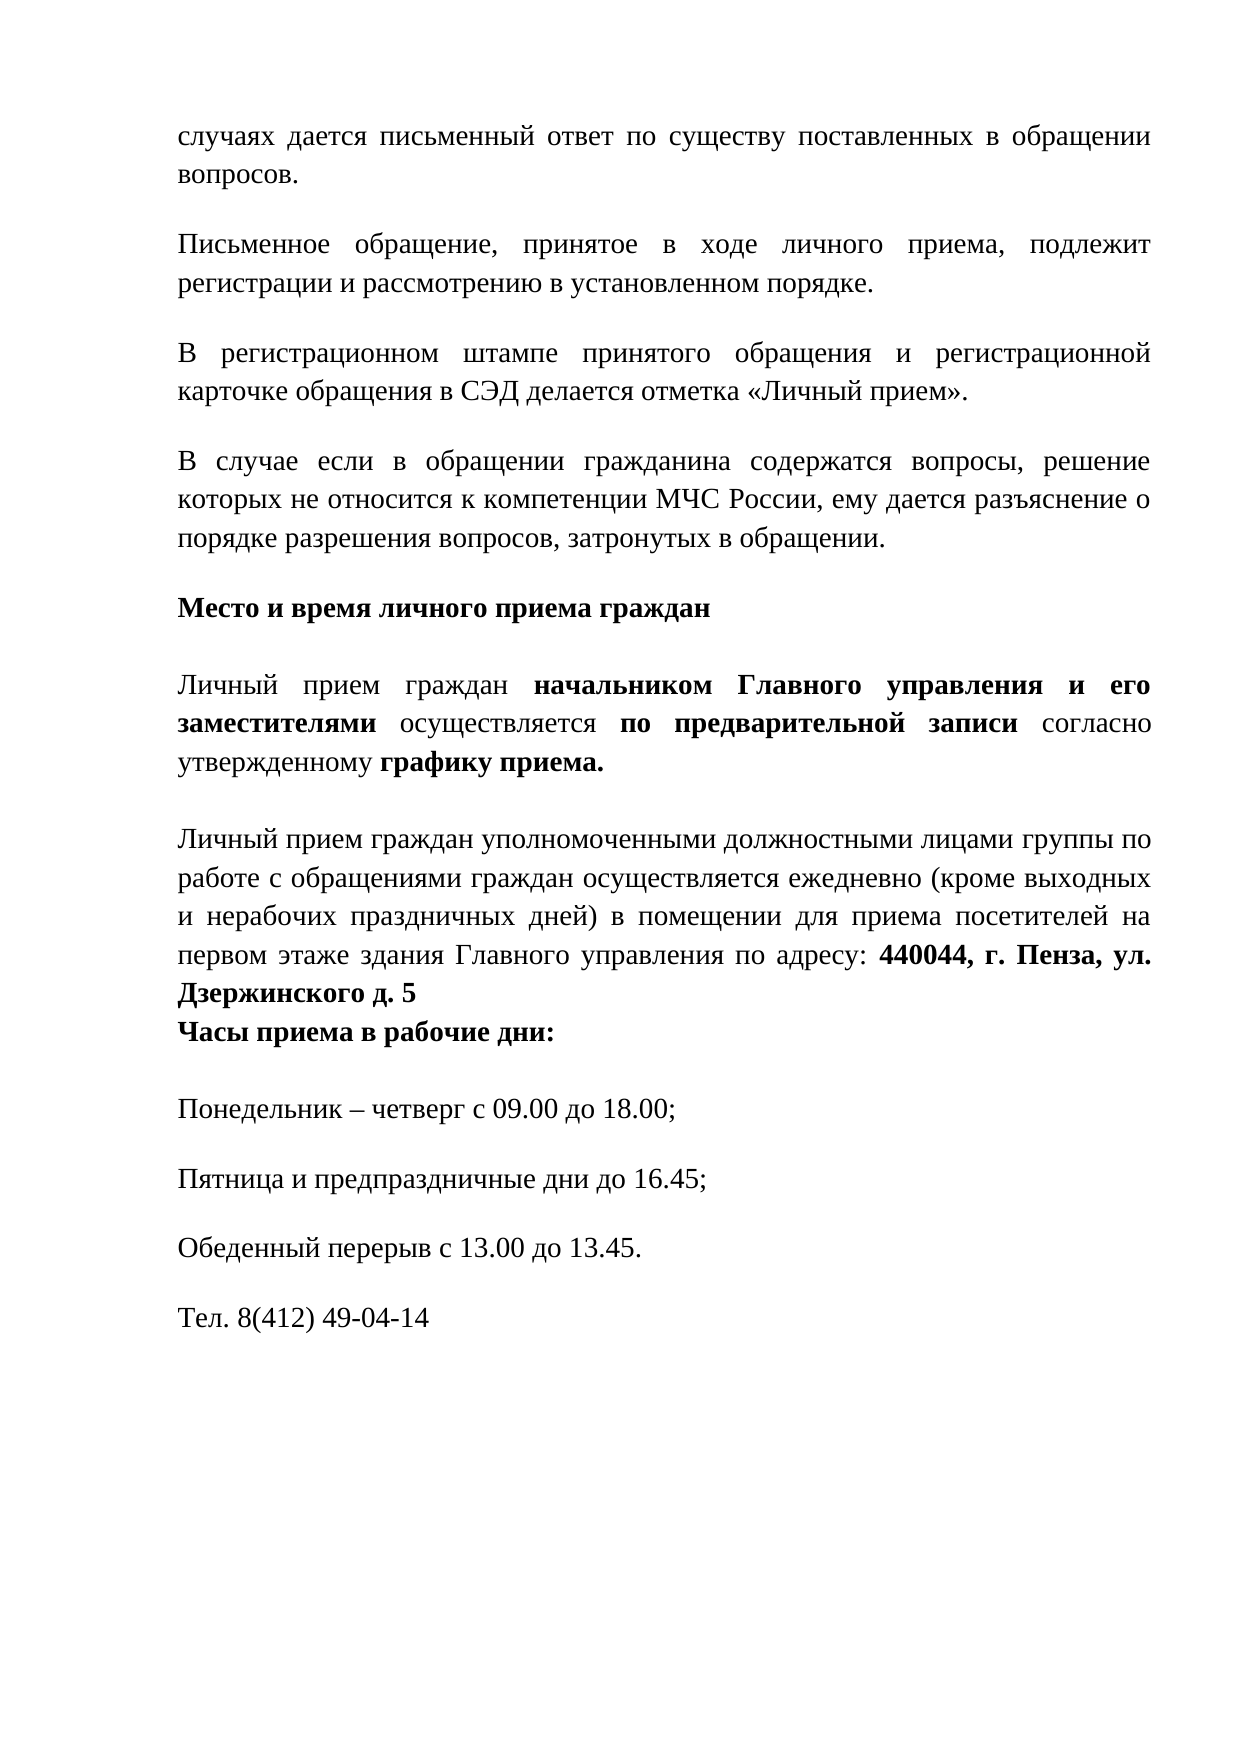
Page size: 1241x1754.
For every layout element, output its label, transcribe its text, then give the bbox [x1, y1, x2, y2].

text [177, 118, 1152, 190]
text Место и время личного приема граждан [177, 590, 1152, 623]
text Личный прием граждан начальником Главного управления и его заместителями осуществляется по предварительной записи согласно утвержденному графику приема. [177, 667, 1152, 778]
text Часы приема в рабочие дни: [177, 1014, 1152, 1047]
text В случае если в обращении гражданина содержатся вопросы, решение которых не относится к компетенции МЧС России, ему дается разъяснение о порядке разрешения вопросов, затронутых в обращении. [177, 443, 1152, 554]
text Обеденный перерыв с 13.00 до 13.45. [177, 1231, 1152, 1264]
text Личный прием граждан уполномоченными должностными лицами группы по работе с обращениями граждан осуществляется ежедневно (кроме выходных и нерабочих праздничных дней) в помещении для приема посетителей на первом этаже здания Главного управления по адресу: 440044, г. Пенза, ул. Дзержинского д. 5 [177, 821, 1152, 1009]
text Письменное обращение, принятое в ходе личного приема, подлежит регистрации и рассмотрению в установленном порядке. [177, 226, 1152, 298]
text В регистрационном штампе принятого обращения и регистрационной карточке обращения в СЭД делается отметка «Личный прием». [177, 335, 1152, 407]
text Пятница и предпраздничные дни до 16.45; [177, 1161, 1152, 1194]
text Тел. 8(412) 49-04-14 [177, 1300, 1152, 1334]
text Понедельник – четверг с 09.00 до 18.00; [177, 1091, 1152, 1124]
